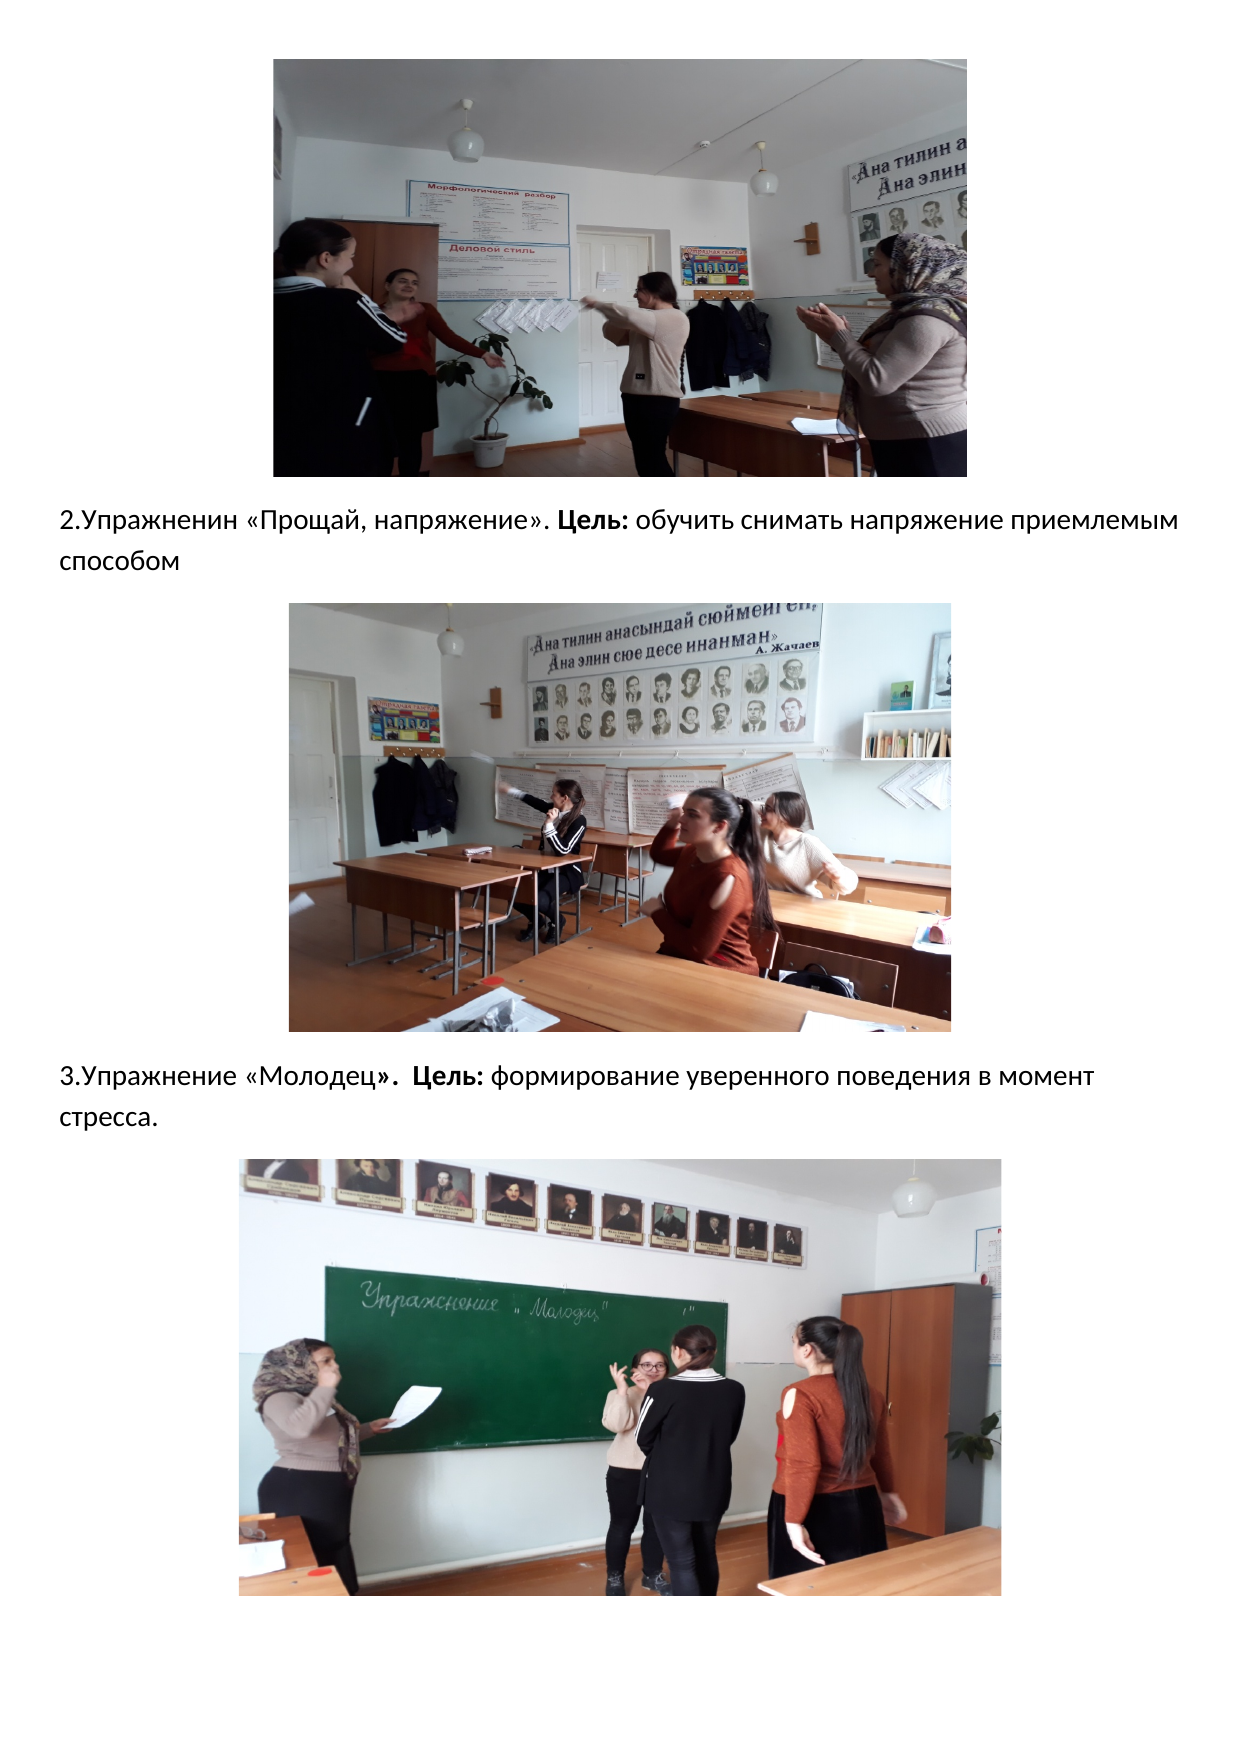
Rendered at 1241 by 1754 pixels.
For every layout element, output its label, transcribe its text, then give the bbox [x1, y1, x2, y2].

text 2.Упражненин «Прощай, напряжение». Цель: обучить снимать напряжение приемлемым способом [59, 501, 1181, 578]
picture [238, 1159, 1002, 1596]
text 3.Упражнение «Молодец». Цель: формирование уверенного поведения в момент стресса. [59, 1057, 1181, 1134]
picture [288, 603, 952, 1032]
picture [273, 59, 967, 477]
